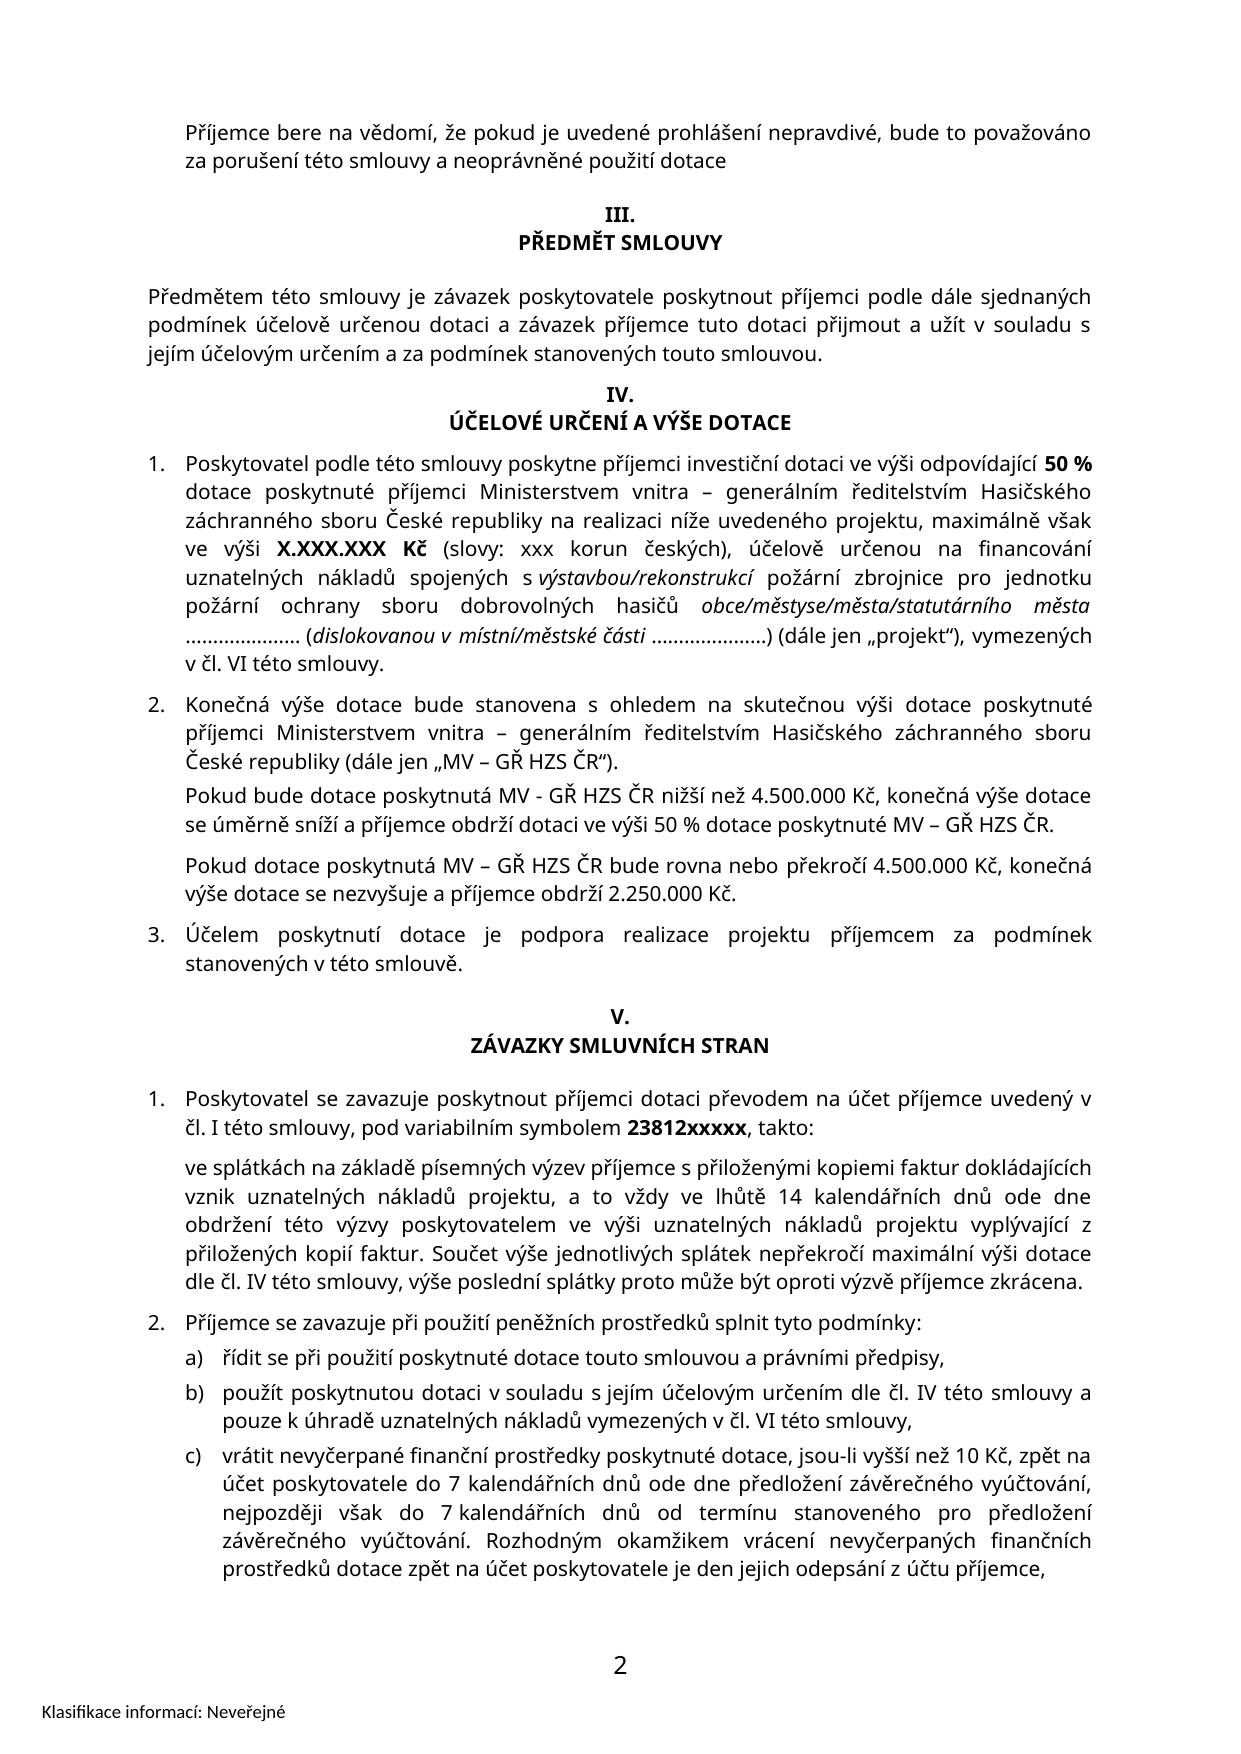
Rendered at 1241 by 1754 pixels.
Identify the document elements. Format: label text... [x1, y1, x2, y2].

text ve splátkách na základě písemných výzev příjemce s přiloženými kopiemi faktur dokládajících vznik uznatelných nákladů projektu, a to vždy ve lhůtě 14 kalendářních dnů ode dne obdržení této výzvy poskytovatelem ve výši uznatelných nákladů projektu vyplývající z přiložených kopií faktur. Součet výše jednotlivých splátek nepřekročí maximální výši dotace dle čl. IV této smlouvy, výše poslední splátky proto může být oproti výzvě příjemce zkrácena. [185, 1153, 1092, 1296]
list použít poskytnutou dotaci v souladu s jejím účelovým určením dle čl. IV této smlouvy a pouze k úhradě uznatelných nákladů vymezených v čl. VI této smlouvy, [185, 1378, 1092, 1434]
list vrátit nevyčerpané finanční prostředky poskytnuté dotace, jsou-li vyšší než 10 Kč, zpět na účet poskytovatele do 7 kalendářních dnů ode dne předložení závěrečného vyúčtování, nejpozději však do 7 kalendářních dnů od termínu stanoveného pro předložení závěrečného vyúčtování. Rozhodným okamžikem vrácení nevyčerpaných finančních prostředků dotace zpět na účet poskytovatele je den jejich odepsání z účtu příjemce, [185, 1441, 1092, 1583]
text Předmětem této smlouvy je závazek poskytovatele poskytnout příjemci podle dále sjednaných podmínek účelově určenou dotaci a závazek příjemce tuto dotaci přijmout a užít v souladu s jejím účelovým určením a za podmínek stanovených touto smlouvou. [148, 282, 1092, 367]
text IV. ÚČELOVÉ URČENÍ A VÝŠE DOTACE [148, 380, 1092, 437]
text Pokud dotace poskytnutá MV – GŘ HZS ČR bude rovna nebo překročí 4.500.000 Kč, konečná výše dotace se nezvyšuje a příjemce obdrží 2.250.000 Kč. [185, 851, 1092, 908]
list Poskytovatel se zavazuje poskytnout příjemci dotaci převodem na účet příjemce uvedený v čl. I této smlouvy, pod variabilním symbolem 23812xxxxx, takto: [148, 1084, 1092, 1141]
list Poskytovatel podle této smlouvy poskytne příjemci investiční dotaci ve výši odpovídající 50 % dotace poskytnuté příjemci Ministerstvem vnitra – generálním ředitelstvím Hasičského záchranného sboru České republiky na realizaci níže uvedeného projektu, maximálně však ve výši X.XXX.XXX Kč (slovy: xxx korun českých), účelově určenou na financování uznatelných nákladů spojených s výstavbou/rekonstrukcí požární zbrojnice pro jednotku požární ochrany sboru dobrovolných hasičů obce/městyse/města/statutárního města ………………… (dislokovanou v místní/městské části …………………) (dále jen „projekt“), vymezených v čl. VI této smlouvy. [148, 449, 1092, 678]
list řídit se při použití poskytnuté dotace touto smlouvou a právními předpisy, [185, 1343, 1092, 1371]
text III. PŘEDMĚT SMLOUVY [148, 200, 1092, 257]
list Konečná výše dotace bude stanovena s ohledem na skutečnou výši dotace poskytnuté příjemci Ministerstvem vnitra – generálním ředitelstvím Hasičského záchranného sboru České republiky (dále jen „MV – GŘ HZS ČR“). [148, 690, 1092, 775]
list Příjemce se zavazuje při použití peněžních prostředků splnit tyto podmínky: [148, 1308, 1092, 1337]
list Účelem poskytnutí dotace je podpora realizace projektu příjemcem za podmínek stanovených v této smlouvě. [148, 920, 1092, 977]
list V. ZÁVAZKY SMLUVNÍCH STRAN [148, 1002, 1092, 1059]
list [148, 118, 1092, 175]
text Pokud bude dotace poskytnutá MV - GŘ HZS ČR nižší než 4.500.000 Kč, konečná výše dotace se úměrně sníží a příjemce obdrží dotaci ve výši 50 % dotace poskytnuté MV – GŘ HZS ČR. [185, 782, 1092, 838]
